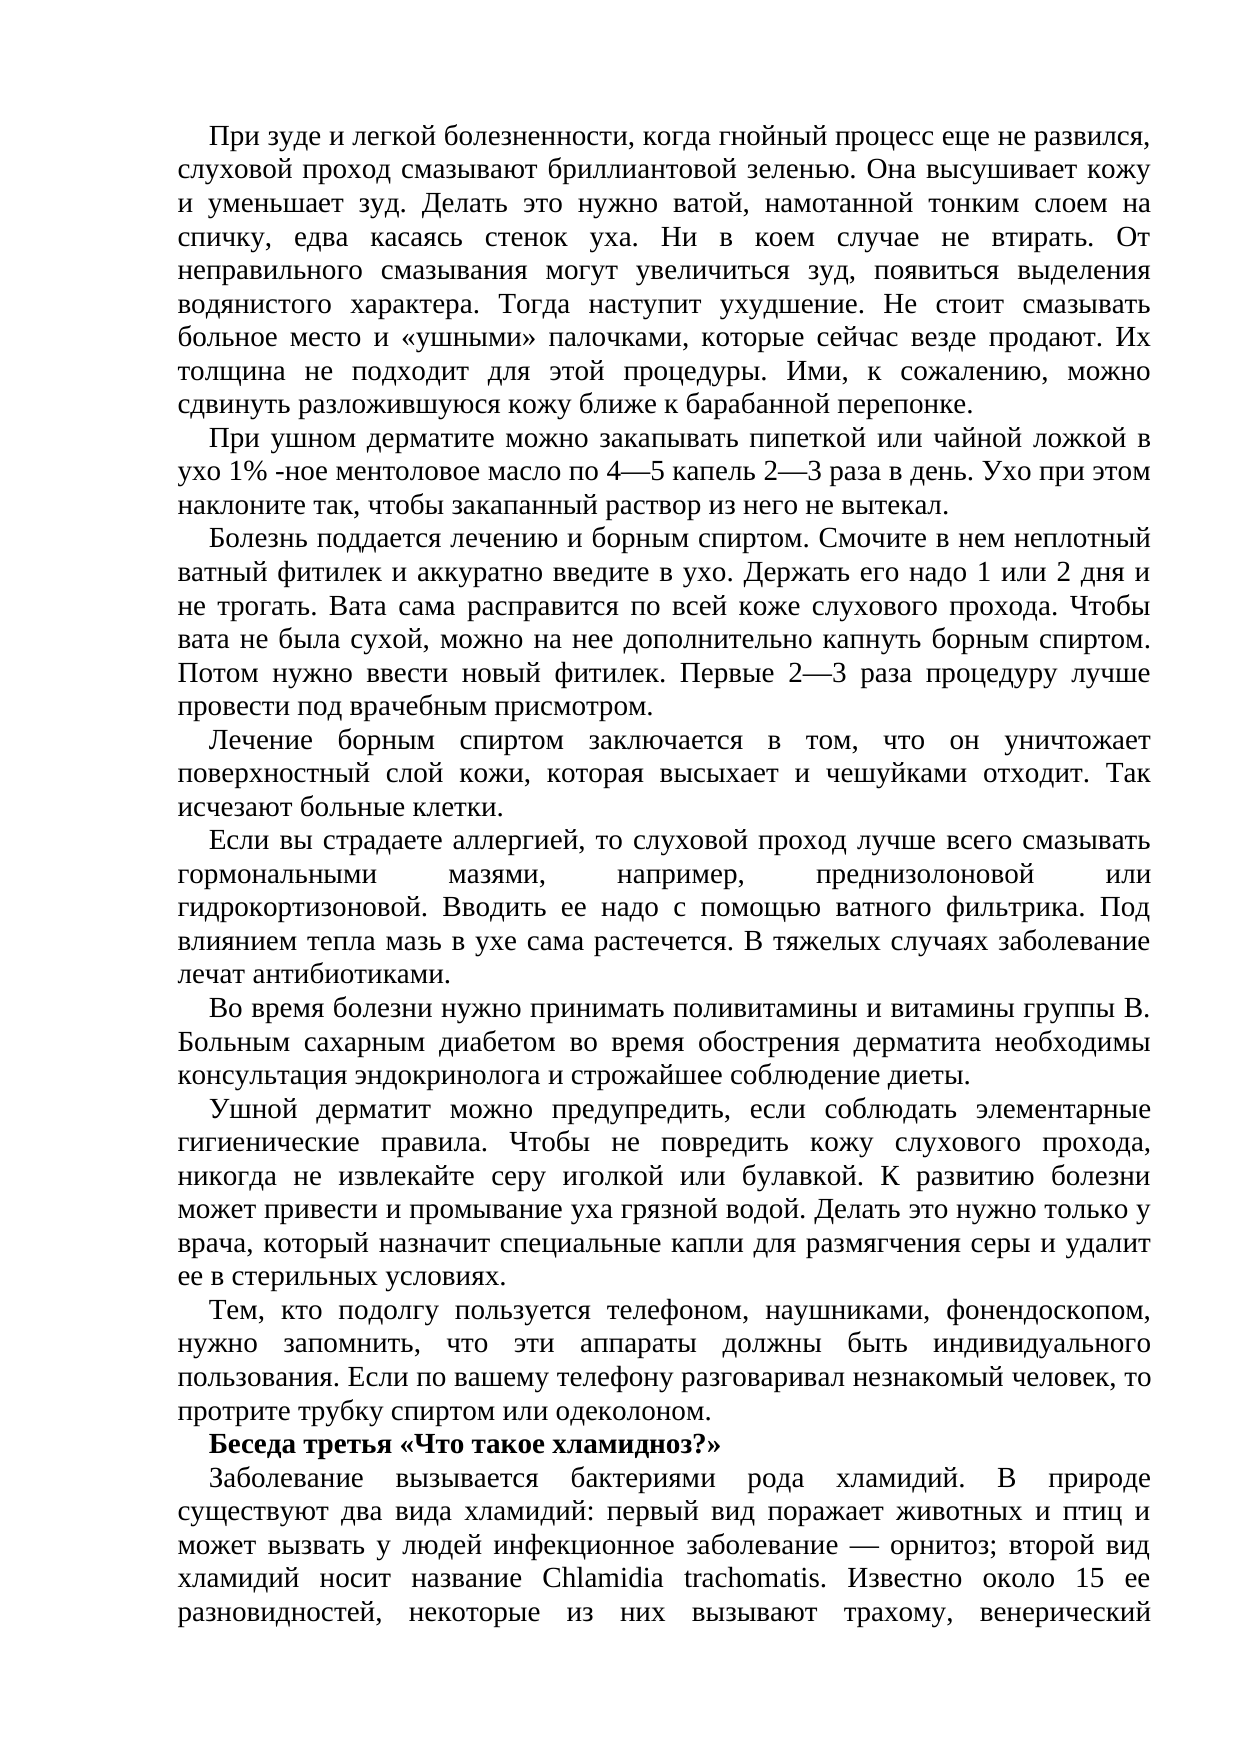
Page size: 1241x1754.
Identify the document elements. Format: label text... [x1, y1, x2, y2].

text Во время болезни нужно принимать поливитамины и витамины группы В. Больным сахарным диабетом во время обострения дерматита необходимы консультация эндокринолога и строжайшее соблюдение диеты. [177, 990, 1152, 1091]
text Болезнь поддается лечению и борным спиртом. Смочите в нем неплотный ватный фитилек и аккуратно введите в ухо. Держать его надо 1 или 2 дня и не трогать. Вата сама расправится по всей коже слухового прохода. Чтобы вата не была сухой, можно на нее дополнительно капнуть борным спиртом. Потом нужно ввести новый фитилек. Первые 2—3 раза процедуру лучше провести под врачебным присмотром. [177, 521, 1152, 722]
text Тем, кто подолгу пользуется телефоном, наушниками, фонендоскопом, нужно запомнить, что эти аппараты должны быть индивидуального пользования. Если по вашему телефону разговаривал незнакомый человек, то протрите трубку спиртом или одеколоном. [177, 1292, 1152, 1426]
text При зуде и легкой болезненности, когда гнойный процесс еще не развился, слуховой проход смазывают бриллиантовой зеленью. Она высушивает кожу и уменьшает зуд. Делать это нужно ватой, намотанной тонким слоем на спичку, едва касаясь стенок уха. Ни в коем случае не втирать. От неправильного смазывания могут увеличиться зуд, появиться выделения водянистого характера. Тогда наступит ухудшение. Не стоит смазывать больное место и «ушными» палочками, которые сейчас везде продают. Их толщина не подходит для этой процедуры. Ими, к сожалению, можно сдвинуть разложившуюся кожу ближе к барабанной перепонке. [177, 118, 1152, 420]
text Лечение борным спиртом заключается в том, что он уничтожает поверхностный слой кожи, которая высыхает и чешуйками отходит. Так исчезают больные клетки. [177, 722, 1152, 822]
text Если вы страдаете аллергией, то слуховой проход лучше всего смазывать гормональными мазями, например, преднизолоновой или гидрокортизоновой. Вводить ее надо с помощью ватного фильтрика. Под влиянием тепла мазь в ухе сама растечется. В тяжелых случаях заболевание лечат антибиотиками. [177, 822, 1152, 990]
text Ушной дерматит можно предупредить, если соблюдать элементарные гигиенические правила. Чтобы не повредить кожу слухового прохода, никогда не извлекайте серу иголкой или булавкой. К развитию болезни может привести и промывание уха грязной водой. Делать это нужно только у врача, который назначит специальные капли для размягчения серы и удалит ее в стерильных условиях. [177, 1091, 1152, 1292]
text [177, 1460, 1152, 1627]
text При ушном дерматите можно закапывать пипеткой или чайной ложкой в ухо 1% -ное ментоловое масло по 4—5 капель 2—3 раза в день. Ухо при этом наклоните так, чтобы закапанный раствор из него не вытекал. [177, 420, 1152, 521]
text Беседа третья «Что такое хламидноз?» [177, 1426, 1152, 1460]
